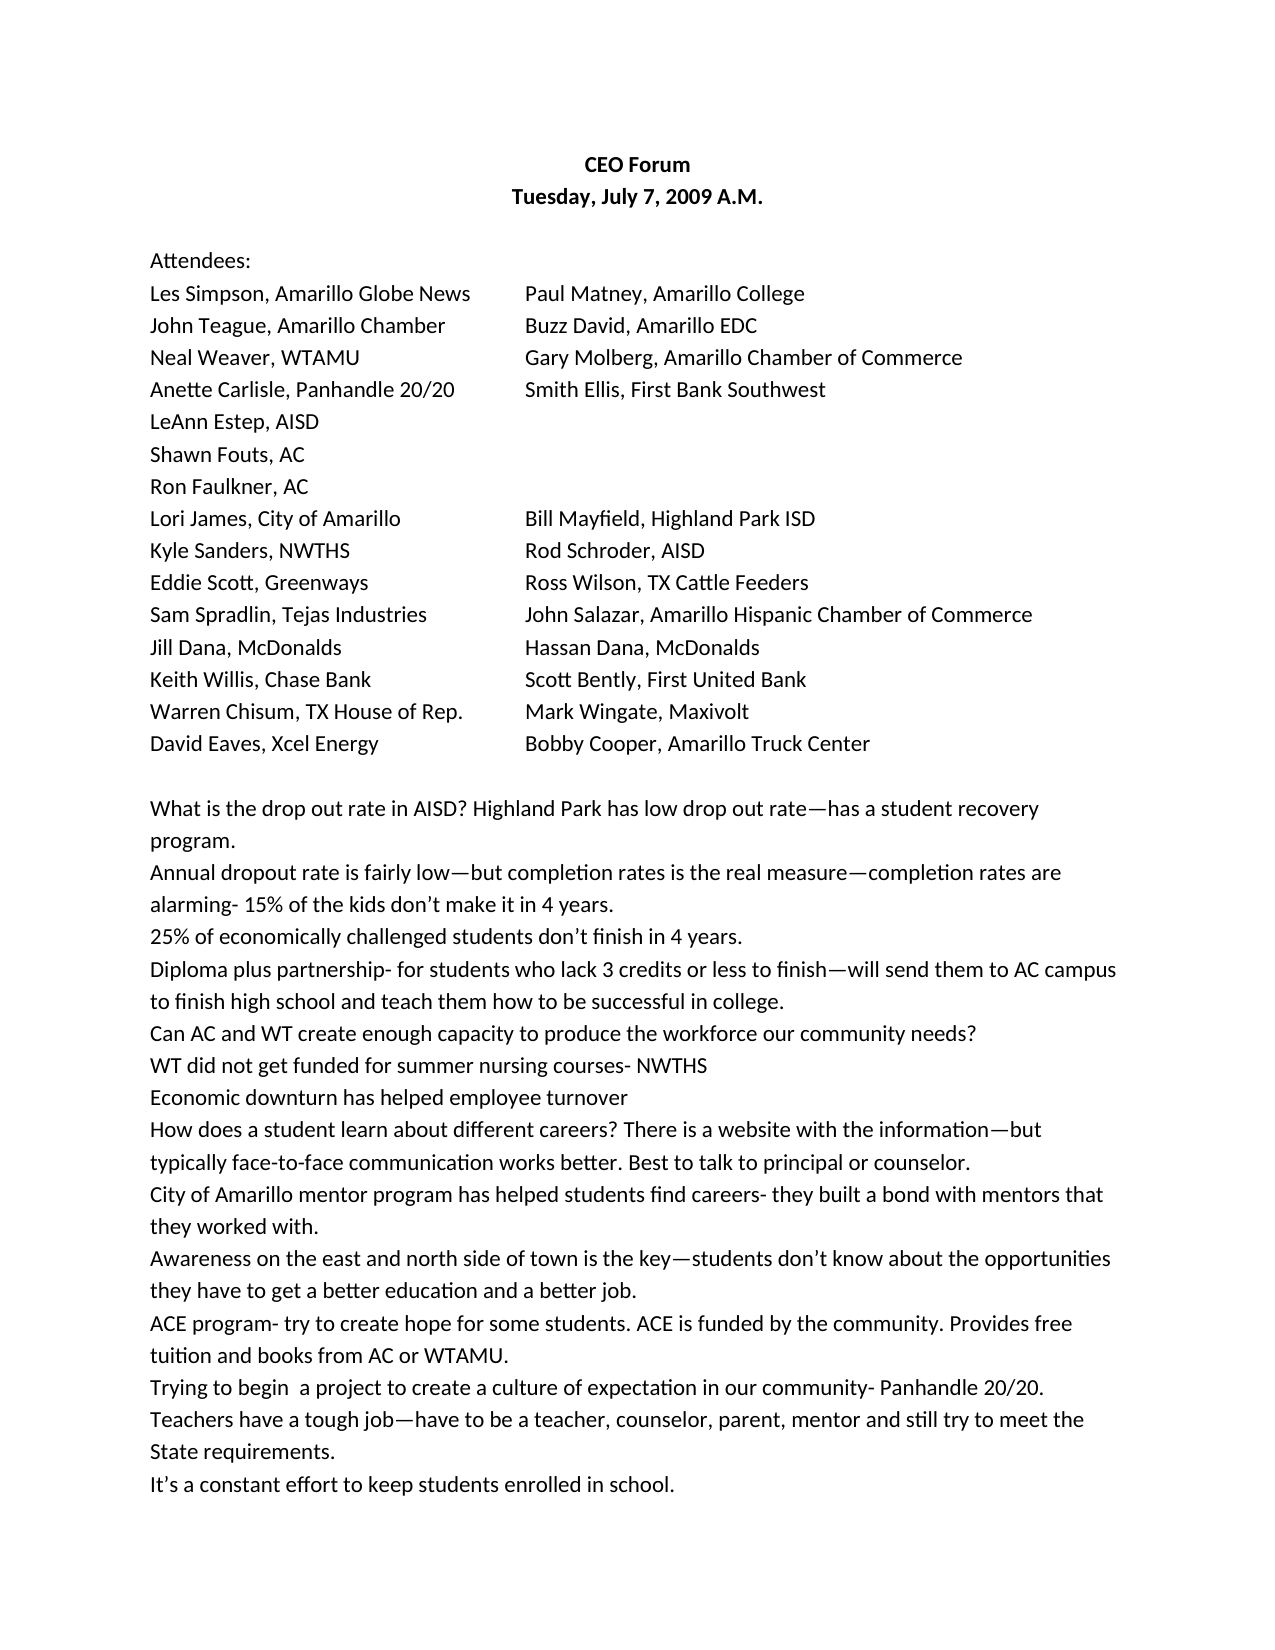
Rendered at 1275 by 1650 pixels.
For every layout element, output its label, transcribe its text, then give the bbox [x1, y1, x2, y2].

text Ron Faulkner, AC [150, 472, 1125, 500]
text 25% of economically challenged students don’t finish in 4 years. [150, 922, 1125, 951]
text Shawn Fouts, AC [150, 440, 1125, 468]
text Awareness on the east and north side of town is the key—students don’t know about the opportunities they have to get a better education and a better job. [150, 1244, 1125, 1304]
text John Teague, Amarillo Chamber Buzz David, Amarillo EDC [150, 311, 1125, 339]
text Keith Willis, Chase Bank Scott Bently, First United Bank [150, 665, 1125, 693]
text It’s a constant effort to keep students enrolled in school. [150, 1470, 1125, 1498]
text LeAnn Estep, AISD [150, 407, 1125, 436]
text Diploma plus partnership- for students who lack 3 credits or less to finish—will send them to AC campus to finish high school and teach them how to be successful in college. [150, 955, 1125, 1015]
text Sam Spradlin, Tejas Industries John Salazar, Amarillo Hispanic Chamber of Commerce [150, 601, 1125, 629]
text Lori James, City of Amarillo Bill Mayfield, Highland Park ISD [150, 504, 1125, 532]
text ACE program- try to create hope for some students. ACE is funded by the community. Provides free tuition and books from AC or WTAMU. [150, 1309, 1125, 1369]
text Can AC and WT create enough capacity to produce the workforce our community needs? [150, 1019, 1125, 1047]
text Attendees: [150, 247, 1125, 274]
text Annual dropout rate is fairly low—but completion rates is the real measure—completion rates are alarming- 15% of the kids don’t make it in 4 years. [150, 858, 1125, 918]
text Tuesday, July 7, 2009 A.M. [150, 182, 1125, 210]
text City of Amarillo mentor program has helped students find careers- they built a bond with mentors that they worked with. [150, 1180, 1125, 1240]
text Teachers have a tough job—have to be a teacher, counselor, parent, mentor and still try to meet the State requirements. [150, 1405, 1125, 1466]
text Economic downturn has helped employee turnover [150, 1083, 1125, 1111]
text Neal Weaver, WTAMU Gary Molberg, Amarillo Chamber of Commerce [150, 343, 1125, 371]
text David Eaves, Xcel Energy Bobby Cooper, Amarillo Truck Center [150, 729, 1125, 757]
text Les Simpson, Amarillo Globe News Paul Matney, Amarillo College [150, 279, 1125, 307]
text Trying to begin a project to create a culture of expectation in our community- Panhandle 20/20. [150, 1373, 1125, 1401]
text WT did not get funded for summer nursing courses- NWTHS [150, 1051, 1125, 1079]
text Jill Dana, McDonalds Hassan Dana, McDonalds [150, 633, 1125, 661]
text Kyle Sanders, NWTHS Rod Schroder, AISD [150, 536, 1125, 564]
text Eddie Scott, Greenways Ross Wilson, TX Cattle Feeders [150, 568, 1125, 596]
text CEO Forum [150, 150, 1125, 178]
text How does a student learn about different careers? There is a website with the information—but typically face-to-face communication works better. Best to talk to principal or counselor. [150, 1116, 1125, 1176]
text Anette Carlisle, Panhandle 20/20 Smith Ellis, First Bank Southwest [150, 375, 1125, 403]
text What is the drop out rate in AISD? Highland Park has low drop out rate—has a student recovery program. [150, 794, 1125, 854]
text Warren Chisum, TX House of Rep. Mark Wingate, Maxivolt [150, 697, 1125, 725]
